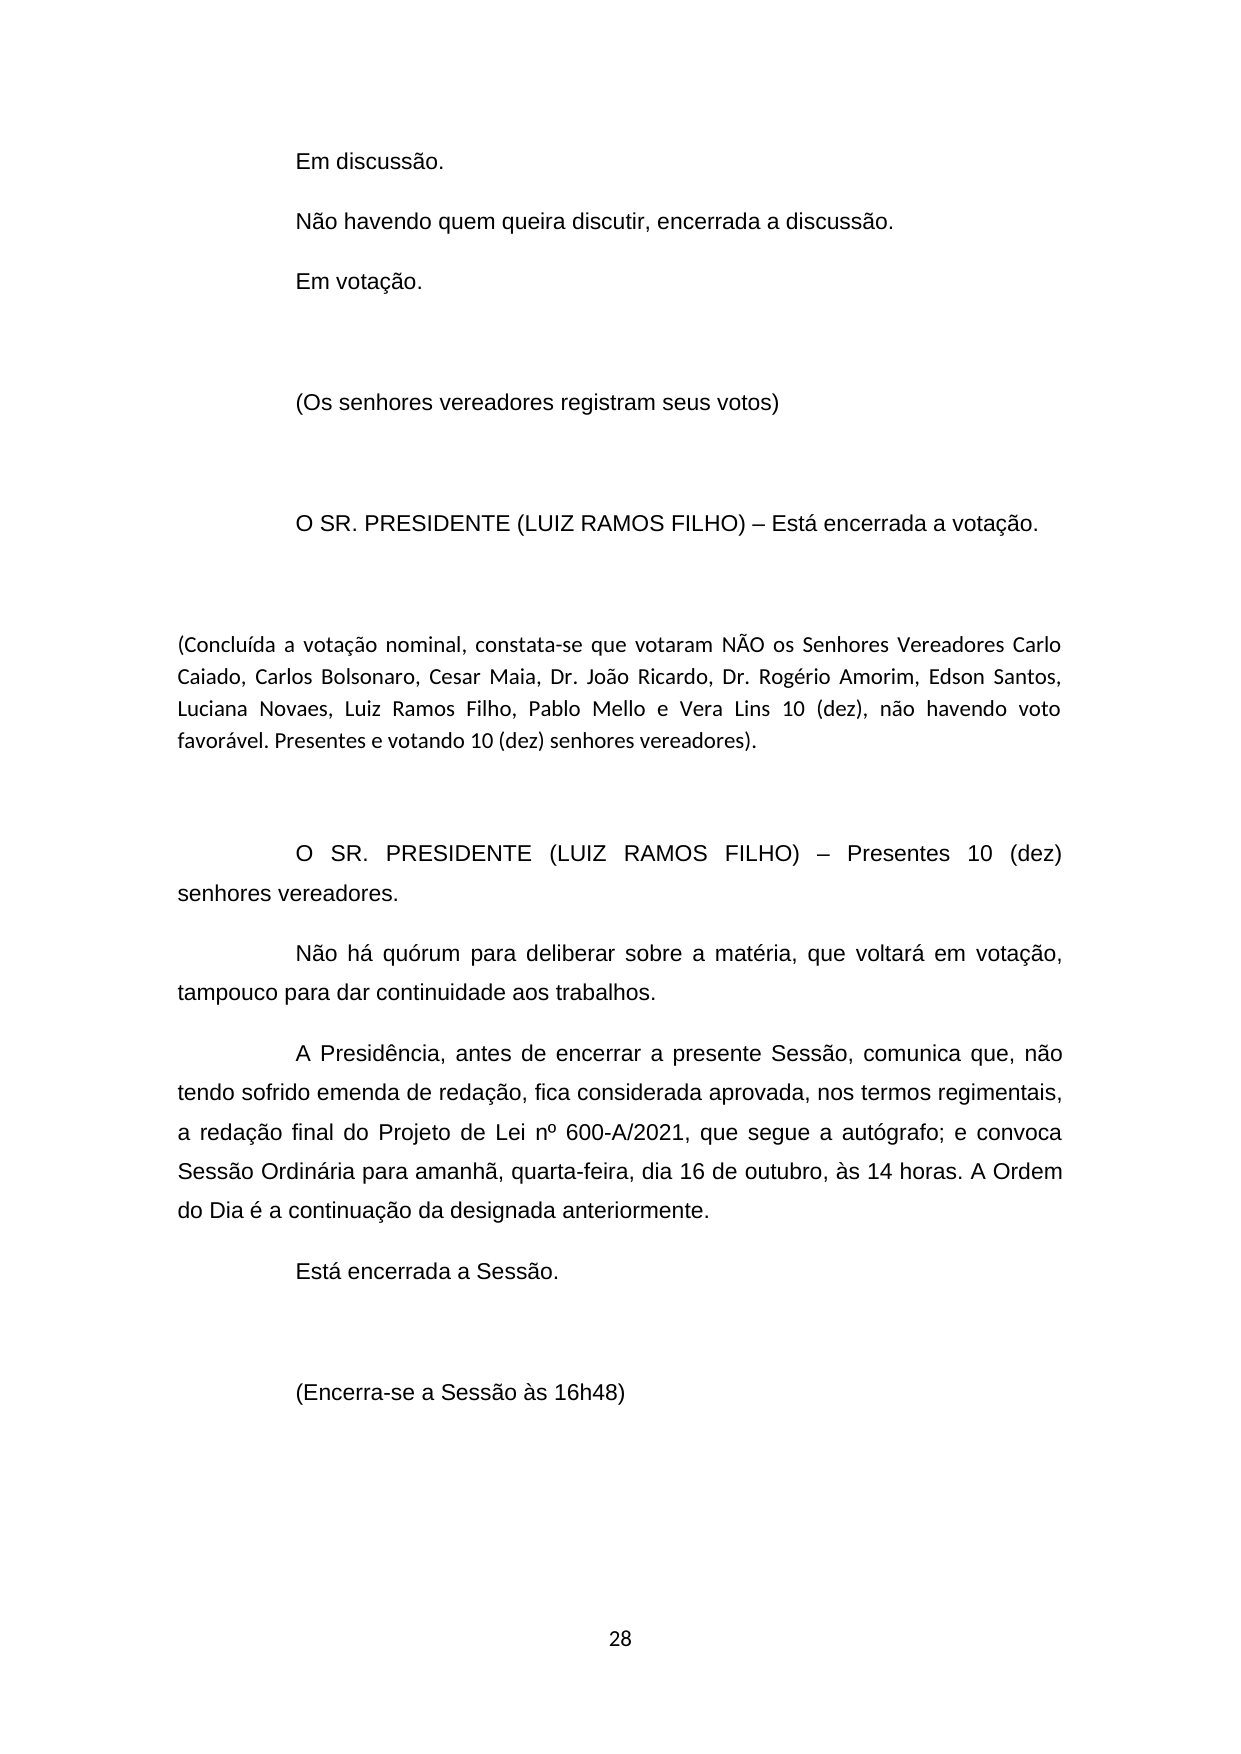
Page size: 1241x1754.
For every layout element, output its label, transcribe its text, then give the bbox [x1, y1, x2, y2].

text O SR. PRESIDENTE (LUIZ RAMOS FILHO) – Está encerrada a votação. [177, 509, 1063, 536]
text Não havendo quem queira discutir, encerrada a discussão. [177, 208, 1063, 234]
text Está encerrada a Sessão. [177, 1258, 1063, 1284]
text (Encerra-se a Sessão às 16h48) [177, 1378, 1063, 1405]
text Em discussão. [177, 148, 1063, 174]
text (Concluída a votação nominal, constata-se que votaram NÃO os Senhores Vereadores Carlo Caiado, Carlos Bolsonaro, Cesar Maia, Dr. João Ricardo, Dr. Rogério Amorim, Edson Santos, Luciana Novaes, Luiz Ramos Filho, Pablo Mello e Vera Lins 10 (dez), não havendo voto favorável. Presentes e votando 10 (dez) senhores vereadores). [177, 630, 1063, 755]
text (Os senhores vereadores registram seus votos) [177, 389, 1063, 415]
text Em votação. [177, 268, 1063, 294]
text Não há quórum para deliberar sobre a matéria, que voltará em votação, tampouco para dar continuidade aos trabalhos. [177, 940, 1063, 1006]
text A Presidência, antes de encerrar a presente Sessão, comunica que, não tendo sofrido emenda de redação, fica considerada aprovada, nos termos regimentais, a redação final do Projeto de Lei nº 600-A/2021, que segue a autógrafo; e convoca Sessão Ordinária para amanhã, quarta-feira, dia 16 de outubro, às 14 horas. A Ordem do Dia é a continuação da designada anteriormente. [177, 1039, 1063, 1224]
text O SR. PRESIDENTE (LUIZ RAMOS FILHO) – Presentes 10 (dez) senhores vereadores. [177, 840, 1063, 906]
